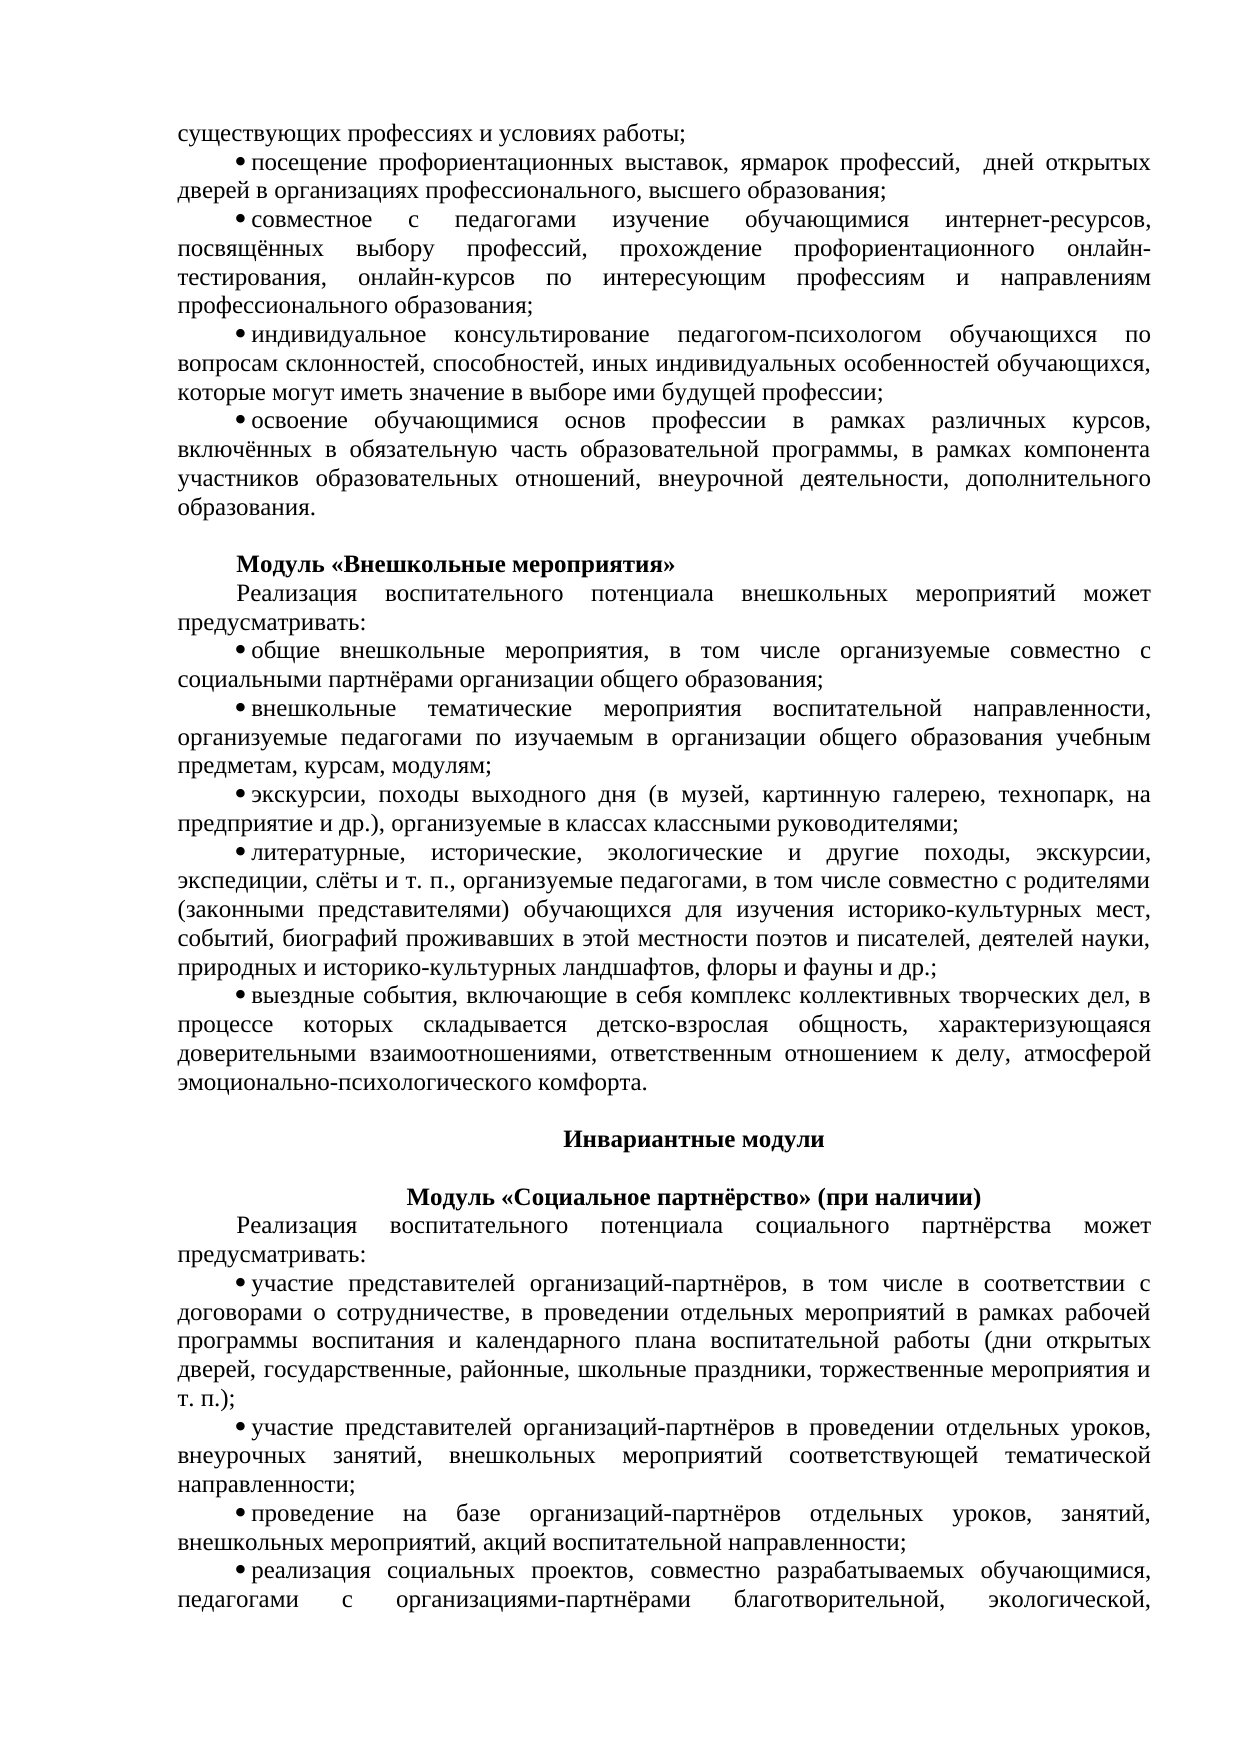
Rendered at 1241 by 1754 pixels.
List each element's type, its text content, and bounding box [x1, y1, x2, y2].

list совместное с педагогами изучение обучающимися интернет-ресурсов, посвящённых выбору профессий, прохождение профориентационного онлайн-тестирования, онлайн-курсов по интересующим профессиям и направлениям профессионального образования; [177, 204, 1152, 319]
text Модуль «Внешкольные мероприятия» [177, 549, 1152, 578]
list внешкольные тематические мероприятия воспитательной направленности, организуемые педагогами по изучаемым в организации общего образования учебным предметам, курсам, модулям; [177, 693, 1152, 779]
list освоение обучающимися основ профессии в рамках различных курсов, включённых в обязательную часть образовательной программы, в рамках компонента участников образовательных отношений, внеурочной деятельности, дополнительного образования. [177, 406, 1152, 521]
text Реализация воспитательного потенциала социального партнёрства может предусматривать: [177, 1211, 1152, 1268]
list посещение профориентационных выставок, ярмарок профессий, дней открытых дверей в организациях профессионального, высшего образования; [177, 147, 1152, 204]
list участие представителей организаций-партнёров в проведении отдельных уроков, внеурочных занятий, внешкольных мероприятий соответствующей тематической направленности; [177, 1412, 1152, 1498]
list выездные события, включающие в себя комплекс коллективных творческих дел, в процессе которых складывается детско-взрослая общность, характеризующаяся доверительными взаимоотношениями, ответственным отношением к делу, атмосферой эмоционально-психологического комфорта. [177, 981, 1152, 1096]
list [177, 1556, 1152, 1613]
list индивидуальное консультирование педагогом-психологом обучающихся по вопросам склонностей, способностей, иных индивидуальных особенностей обучающихся, которые могут иметь значение в выборе ими будущей профессии; [177, 319, 1152, 406]
list литературные, исторические, экологические и другие походы, экскурсии, экспедиции, слёты и т. п., организуемые педагогами, в том числе совместно с родителями (законными представителями) обучающихся для изучения историко-культурных мест, событий, биографий проживавших в этой местности поэтов и писателей, деятелей науки, природных и историко-культурных ландшафтов, флоры и фауны и др.; [177, 837, 1152, 981]
text Реализация воспитательного потенциала внешкольных мероприятий может предусматривать: [177, 578, 1152, 636]
list проведение на базе организаций-партнёров отдельных уроков, занятий, внешкольных мероприятий, акций воспитательной направленности; [177, 1498, 1152, 1556]
list общие внешкольные мероприятия, в том числе организуемые совместно с социальными партнёрами организации общего образования; [177, 636, 1152, 693]
list экскурсии, походы выходного дня (в музей, картинную галерею, технопарк, на предприятие и др.), организуемые в классах классными руководителями; [177, 779, 1152, 837]
text Модуль «Социальное партнёрство» (при наличии) [177, 1182, 1152, 1211]
list участие представителей организаций-партнёров, в том числе в соответствии с договорами о сотрудничестве, в проведении отдельных мероприятий в рамках рабочей программы воспитания и календарного плана воспитательной работы (дни открытых дверей, государственные, районные, школьные праздники, торжественные мероприятия и т. п.); [177, 1268, 1152, 1412]
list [177, 118, 1152, 147]
text Инвариантные модули [177, 1124, 1152, 1153]
